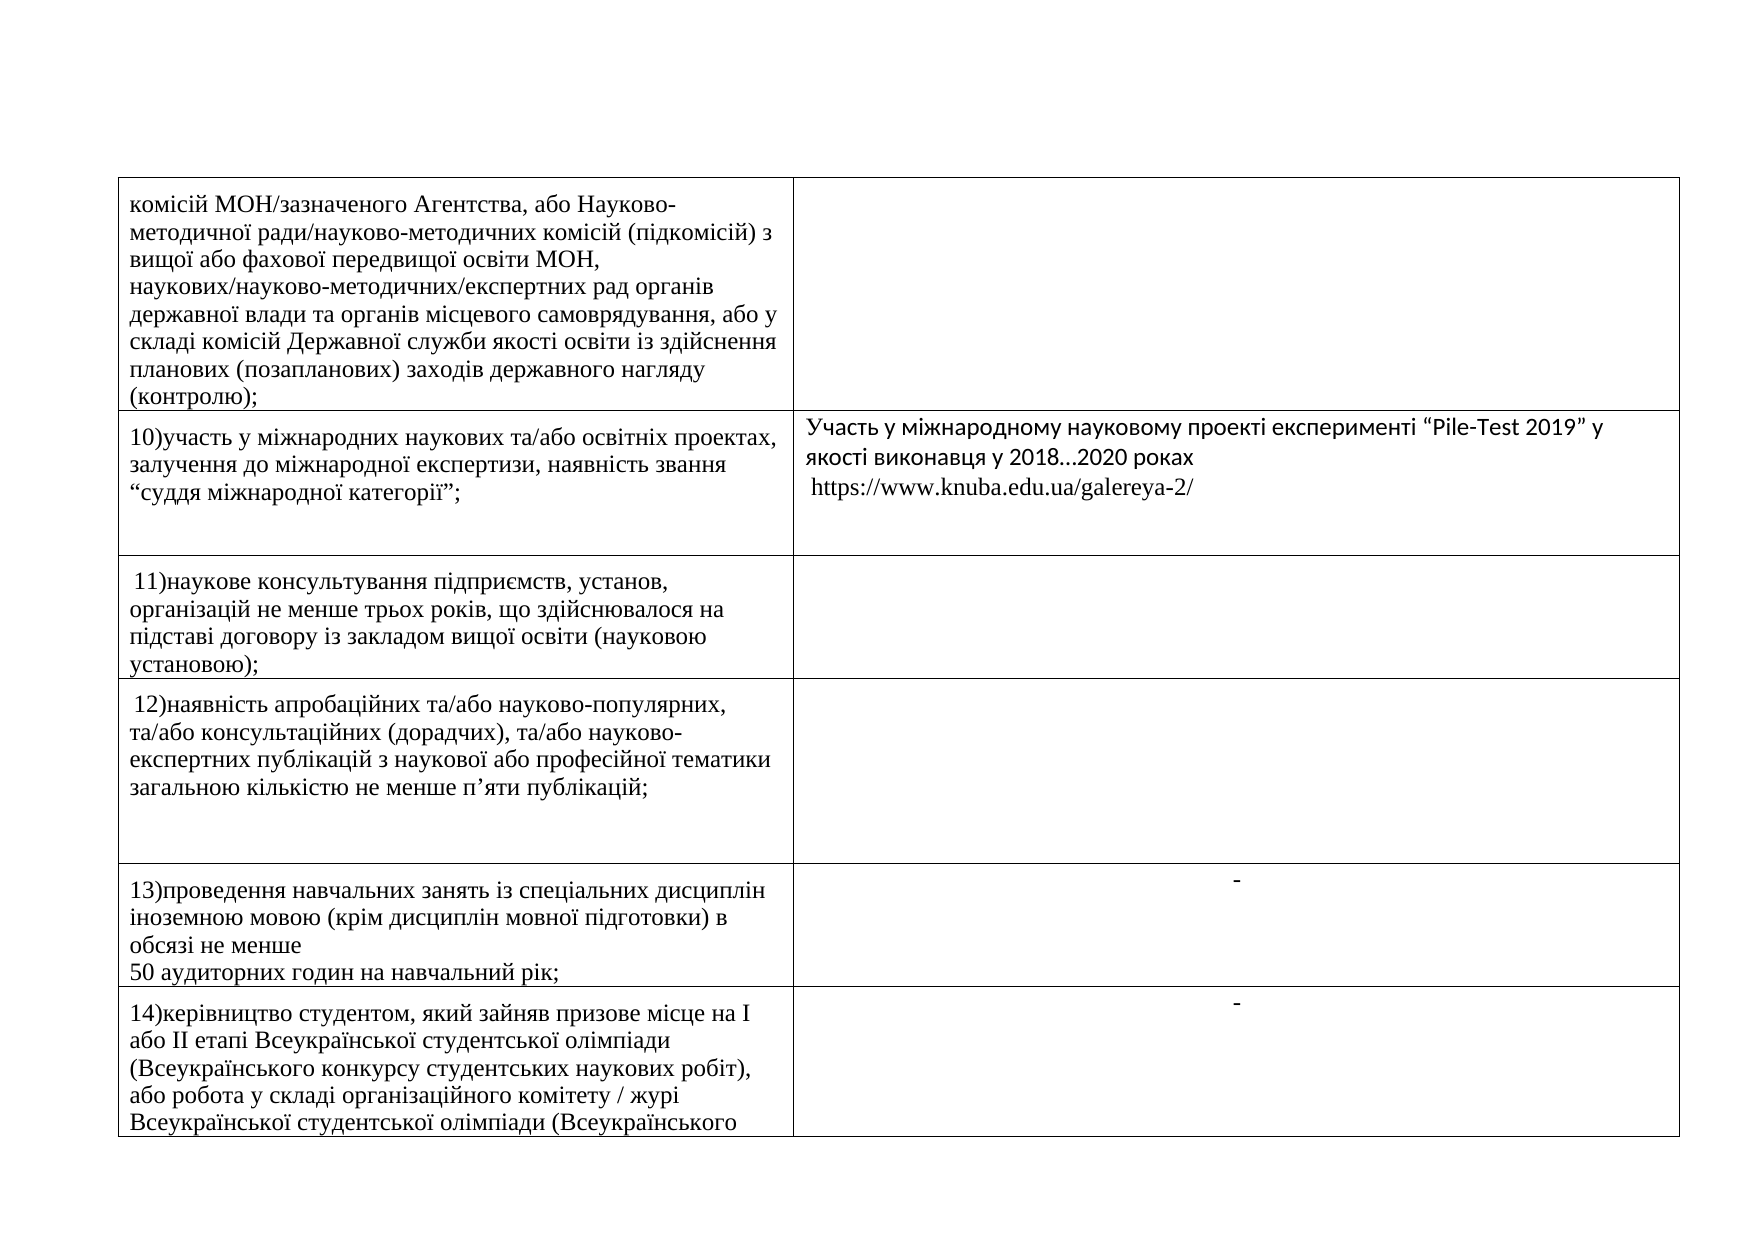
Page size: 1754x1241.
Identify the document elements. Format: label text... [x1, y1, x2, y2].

table_cell 12)наявність апробаційних та/або науково-популярних, та/або консультаційних (дорадчих), та/або науково-експертних публікацій з наукової або професійної тематики загальною кількістю не менше п’яти публікацій; [119, 679, 793, 863]
table_cell 10)участь у міжнародних наукових та/або освітніх проектах, залучення до міжнародної експертизи, наявність звання “суддя міжнародної категорії”; [119, 411, 793, 554]
table_cell - [794, 864, 1679, 986]
table_cell Участь у міжнародному науковому проекті експерименті “Pile-Test 2019” у якості виконавця у 2018…2020 роках https://www.knuba.edu.ua/galereya-2/ [794, 411, 1679, 554]
table_cell [794, 679, 1679, 863]
table_cell [794, 556, 1679, 677]
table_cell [119, 178, 793, 410]
table_cell - [794, 178, 1679, 410]
table_cell - [794, 987, 1679, 1136]
table_cell 11)наукове консультування підприємств, установ, організацій не менше трьох років, що здійснювалося на підставі договору із закладом вищої освіти (науковою установою); [119, 556, 793, 677]
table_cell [119, 987, 793, 1136]
table_cell 13)проведення навчальних занять із спеціальних дисциплін іноземною мовою (крім дисциплін мовної підготовки) в обсязі не менше 50 аудиторних годин на навчальний рік; [119, 864, 793, 986]
